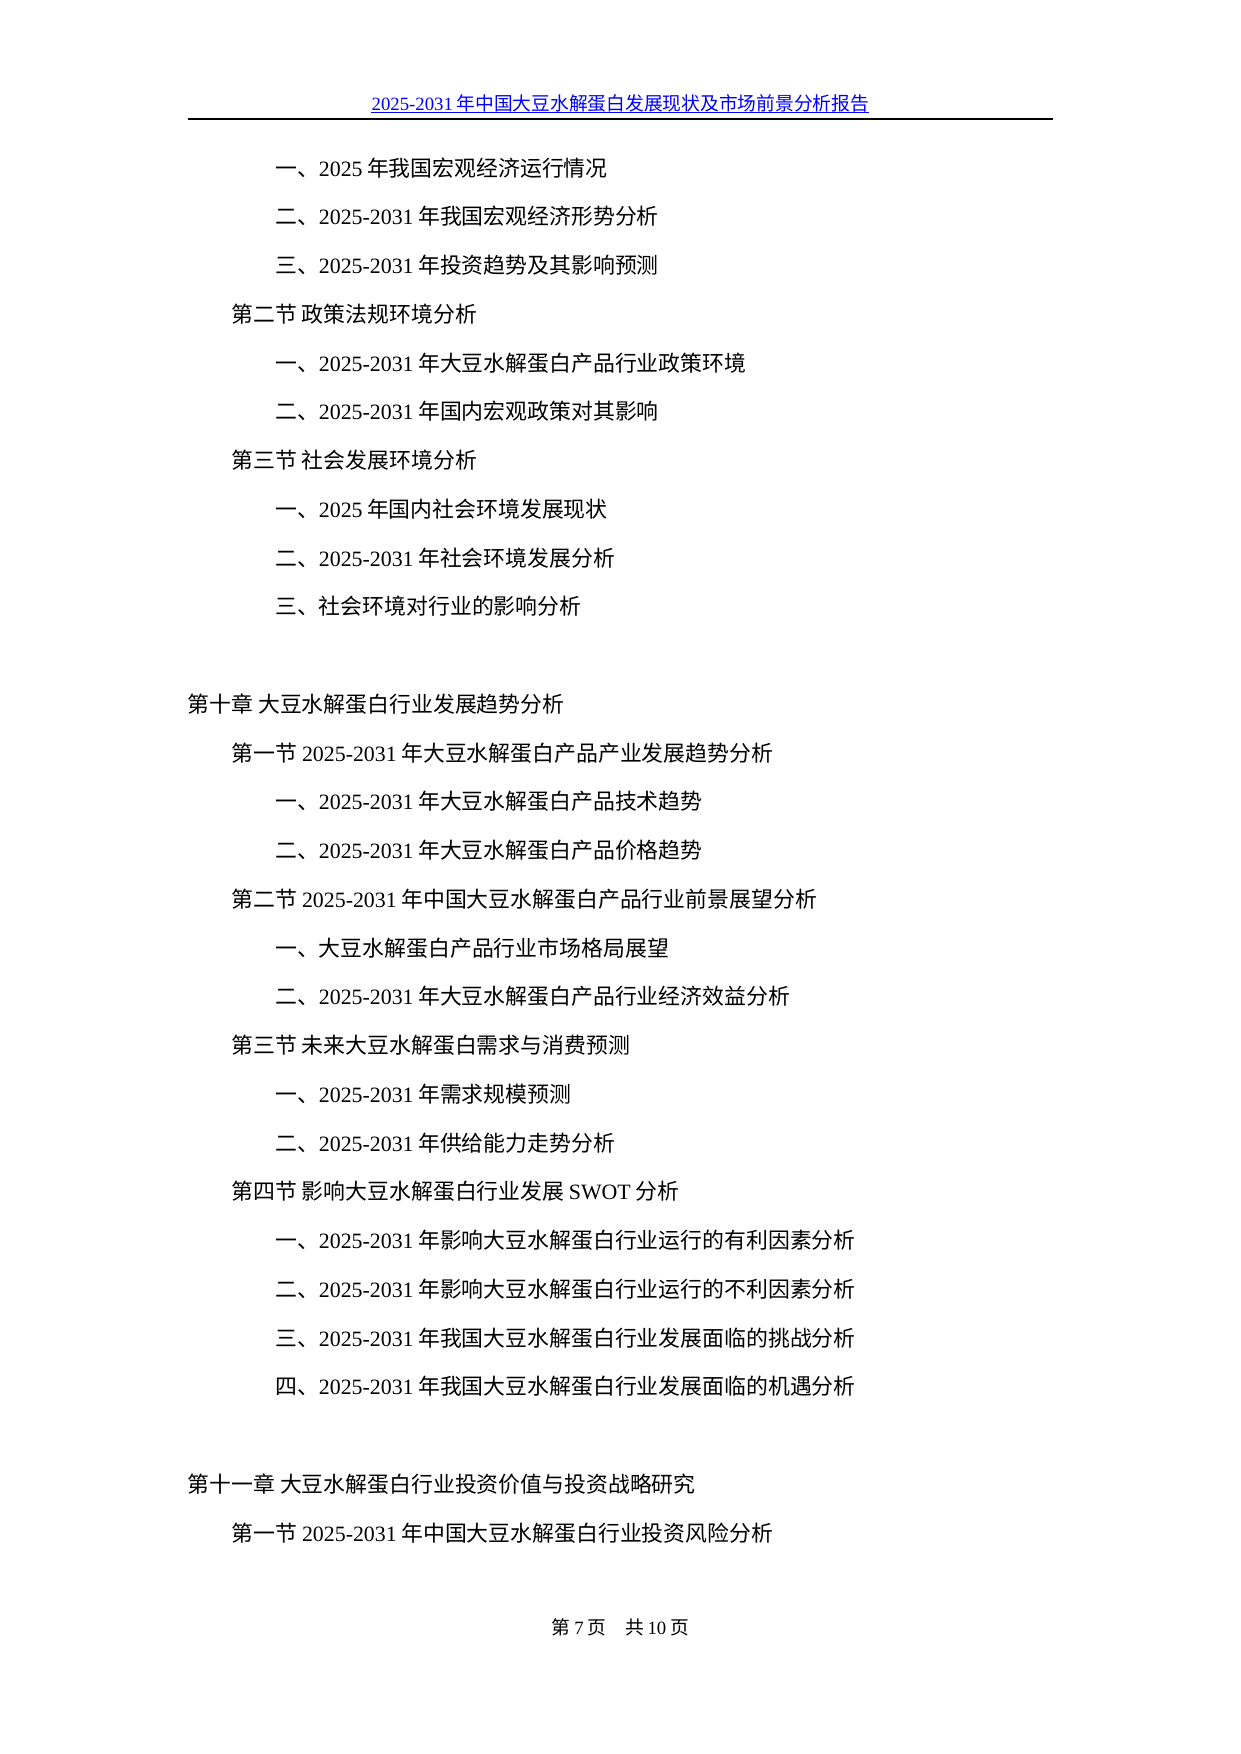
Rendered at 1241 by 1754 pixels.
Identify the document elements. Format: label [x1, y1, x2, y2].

text [187, 150, 1053, 1548]
